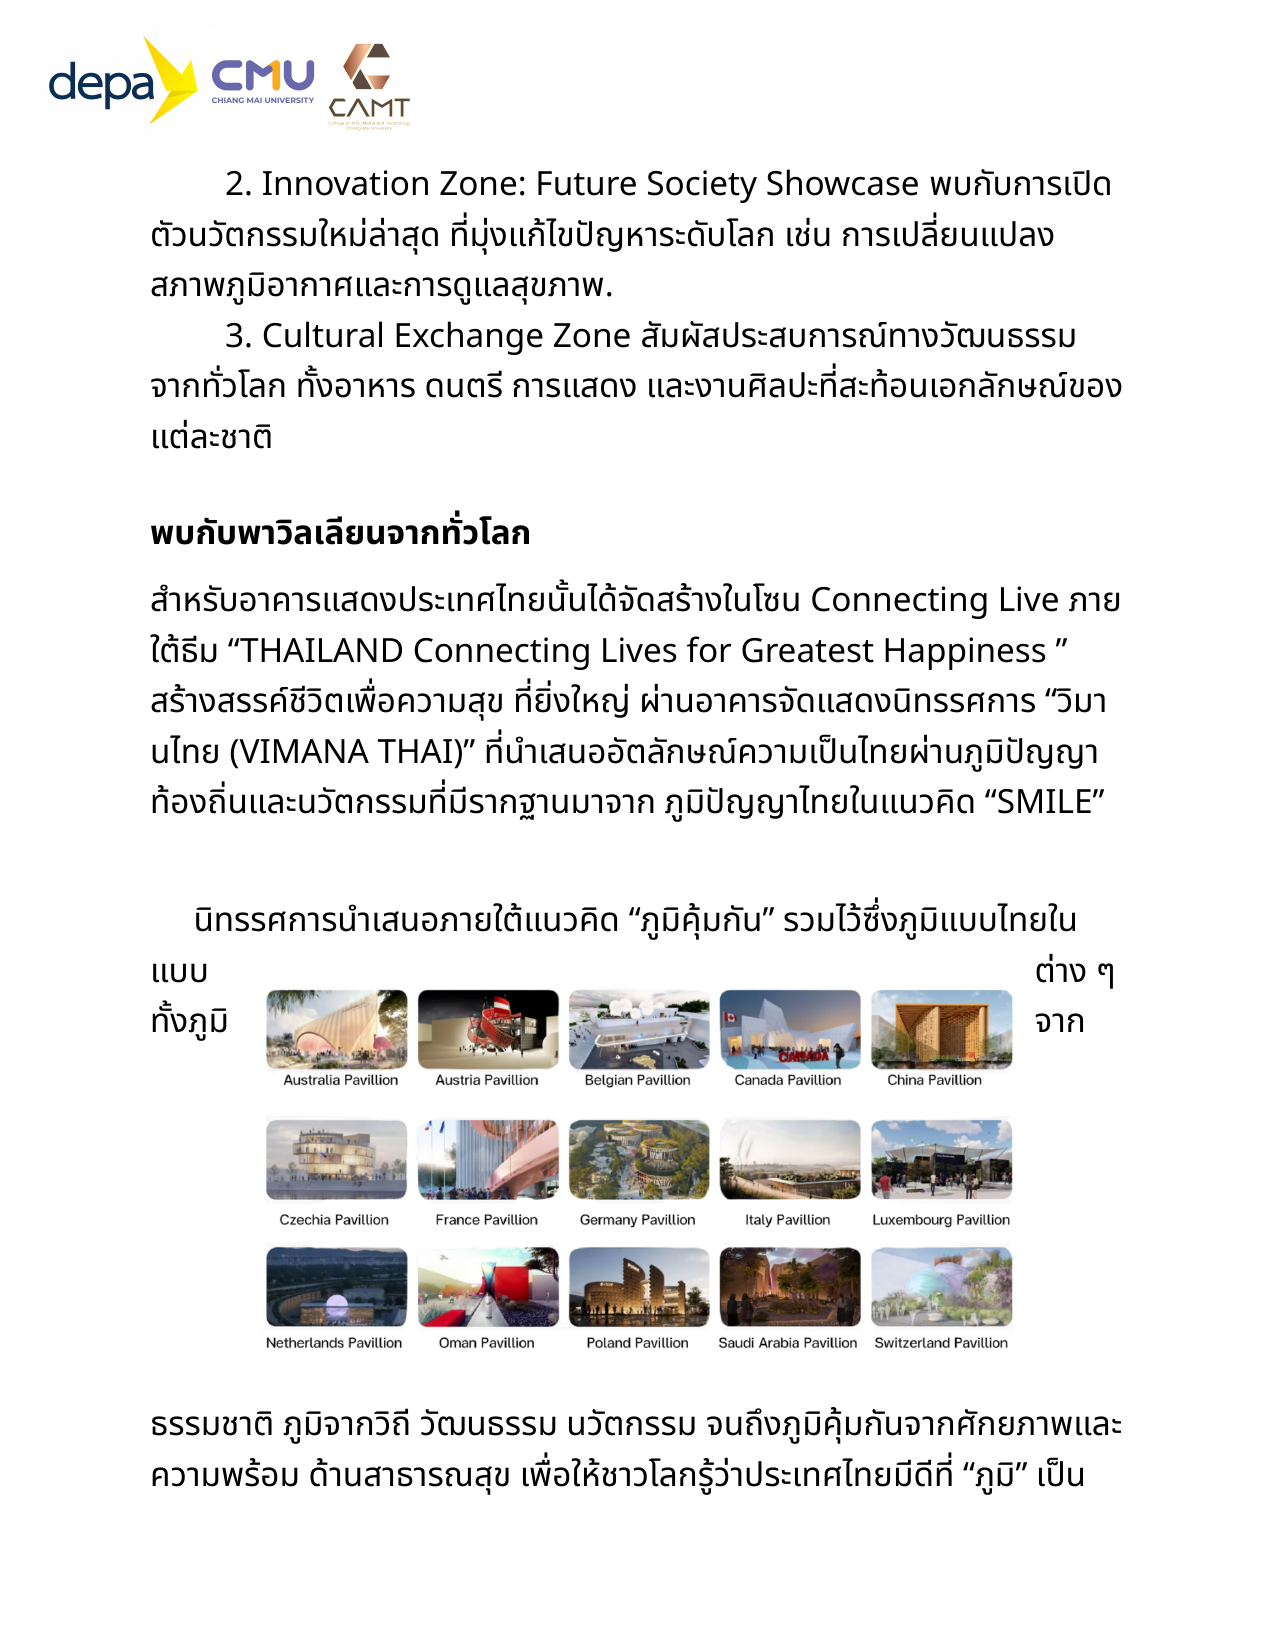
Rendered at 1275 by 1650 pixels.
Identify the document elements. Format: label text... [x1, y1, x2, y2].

picture [29, 17, 427, 145]
text 2. Innovation Zone: Future Society Showcase พบกับการเปิดตัวนวัตกรรมใหม่ล่าสุด ที่มุ่งแก้ไขปัญหาระดับโลก เช่น การเปลี่ยนแปลงสภาพภูมิอากาศและการดูแลสุขภาพ. [150, 160, 1125, 312]
picture [256, 982, 1015, 1361]
text สำหรับอาคารแสดงประเทศไทยนั้นได้จัดสร้างในโซน Connecting Live ภายใต้ธีม “THAILAND Connecting Lives for Greatest Happiness ” สร้างสรรค์ชีวิตเพื่อความสุข ที่ยิ่งใหญ่ ผ่านอาคารจัดแสดงนิทรรศการ “วิมานไทย (VIMANA THAI)” ที่นำเสนออัตลักษณ์ความเป็นไทยผ่านภูมิปัญญาท้องถิ่นและนวัตกรรมที่มีรากฐานมาจาก ภูมิปัญญาไทยในแนวคิด “SMILE” [150, 576, 1125, 829]
text 3. Cultural Exchange Zone สัมผัสประสบการณ์ทางวัฒนธรรมจากทั่วโลก ทั้งอาหาร ดนตรี การแสดง และงานศิลปะที่สะท้อนเอกลักษณ์ของแต่ละชาติ [150, 312, 1125, 463]
text พบกับพาวิลเลียนจากทั่วโลก [150, 509, 1125, 559]
